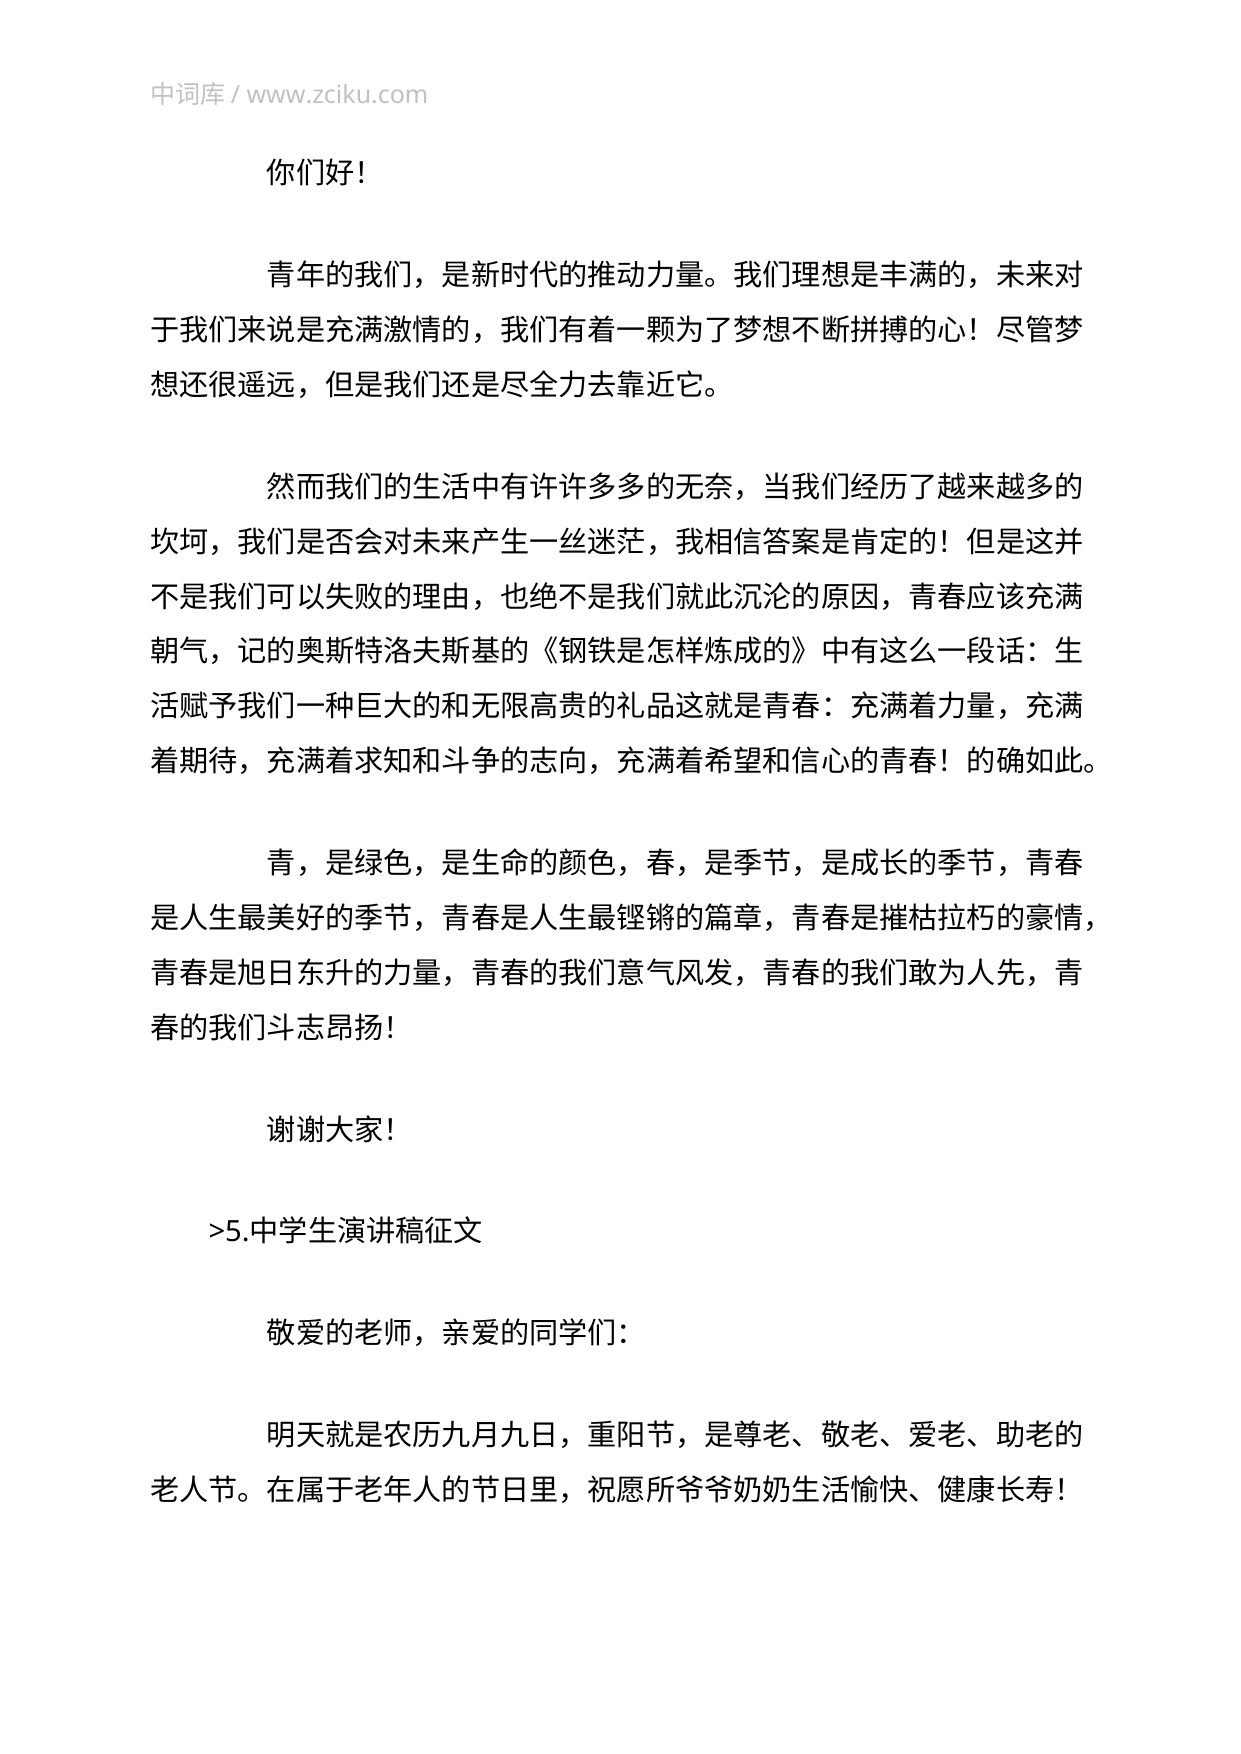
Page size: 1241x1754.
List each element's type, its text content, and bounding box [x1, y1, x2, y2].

text >5.中学生演讲稿征文 [150, 1208, 1090, 1250]
text 谢谢大家！ [150, 1106, 1090, 1148]
text 青年的我们，是新时代的推动力量。我们理想是丰满的，未来对于我们来说是充满激情的，我们有着一颗为了梦想不断拼搏的心！尽管梦想还很遥远，但是我们还是尽全力去靠近它。 [150, 252, 1090, 404]
text 敬爱的老师，亲爱的同学们： [150, 1310, 1090, 1352]
text 你们好！ [150, 150, 1090, 192]
text 然而我们的生活中有许许多多的无奈，当我们经历了越来越多的坎坷，我们是否会对未来产生一丝迷茫，我相信答案是肯定的！但是这并不是我们可以失败的理由，也绝不是我们就此沉沦的原因，青春应该充满朝气，记的奥斯特洛夫斯基的《钢铁是怎样炼成的》中有这么一段话：生活赋予我们一种巨大的和无限高贵的礼品这就是青春：充满着力量，充满着期待，充满着求知和斗争的志向，充满着希望和信心的青春！的确如此。 [150, 463, 1090, 780]
text 青，是绿色，是生命的颜色，春，是季节，是成长的季节，青春是人生最美好的季节，青春是人生最铿锵的篇章，青春是摧枯拉朽的豪情，青春是旭日东升的力量，青春的我们意气风发，青春的我们敢为人先，青春的我们斗志昂扬！ [150, 839, 1090, 1047]
text 明天就是农历九月九日，重阳节，是尊老、敬老、爱老、助老的老人节。在属于老年人的节日里，祝愿所爷爷奶奶生活愉快、健康长寿！ [150, 1412, 1090, 1509]
